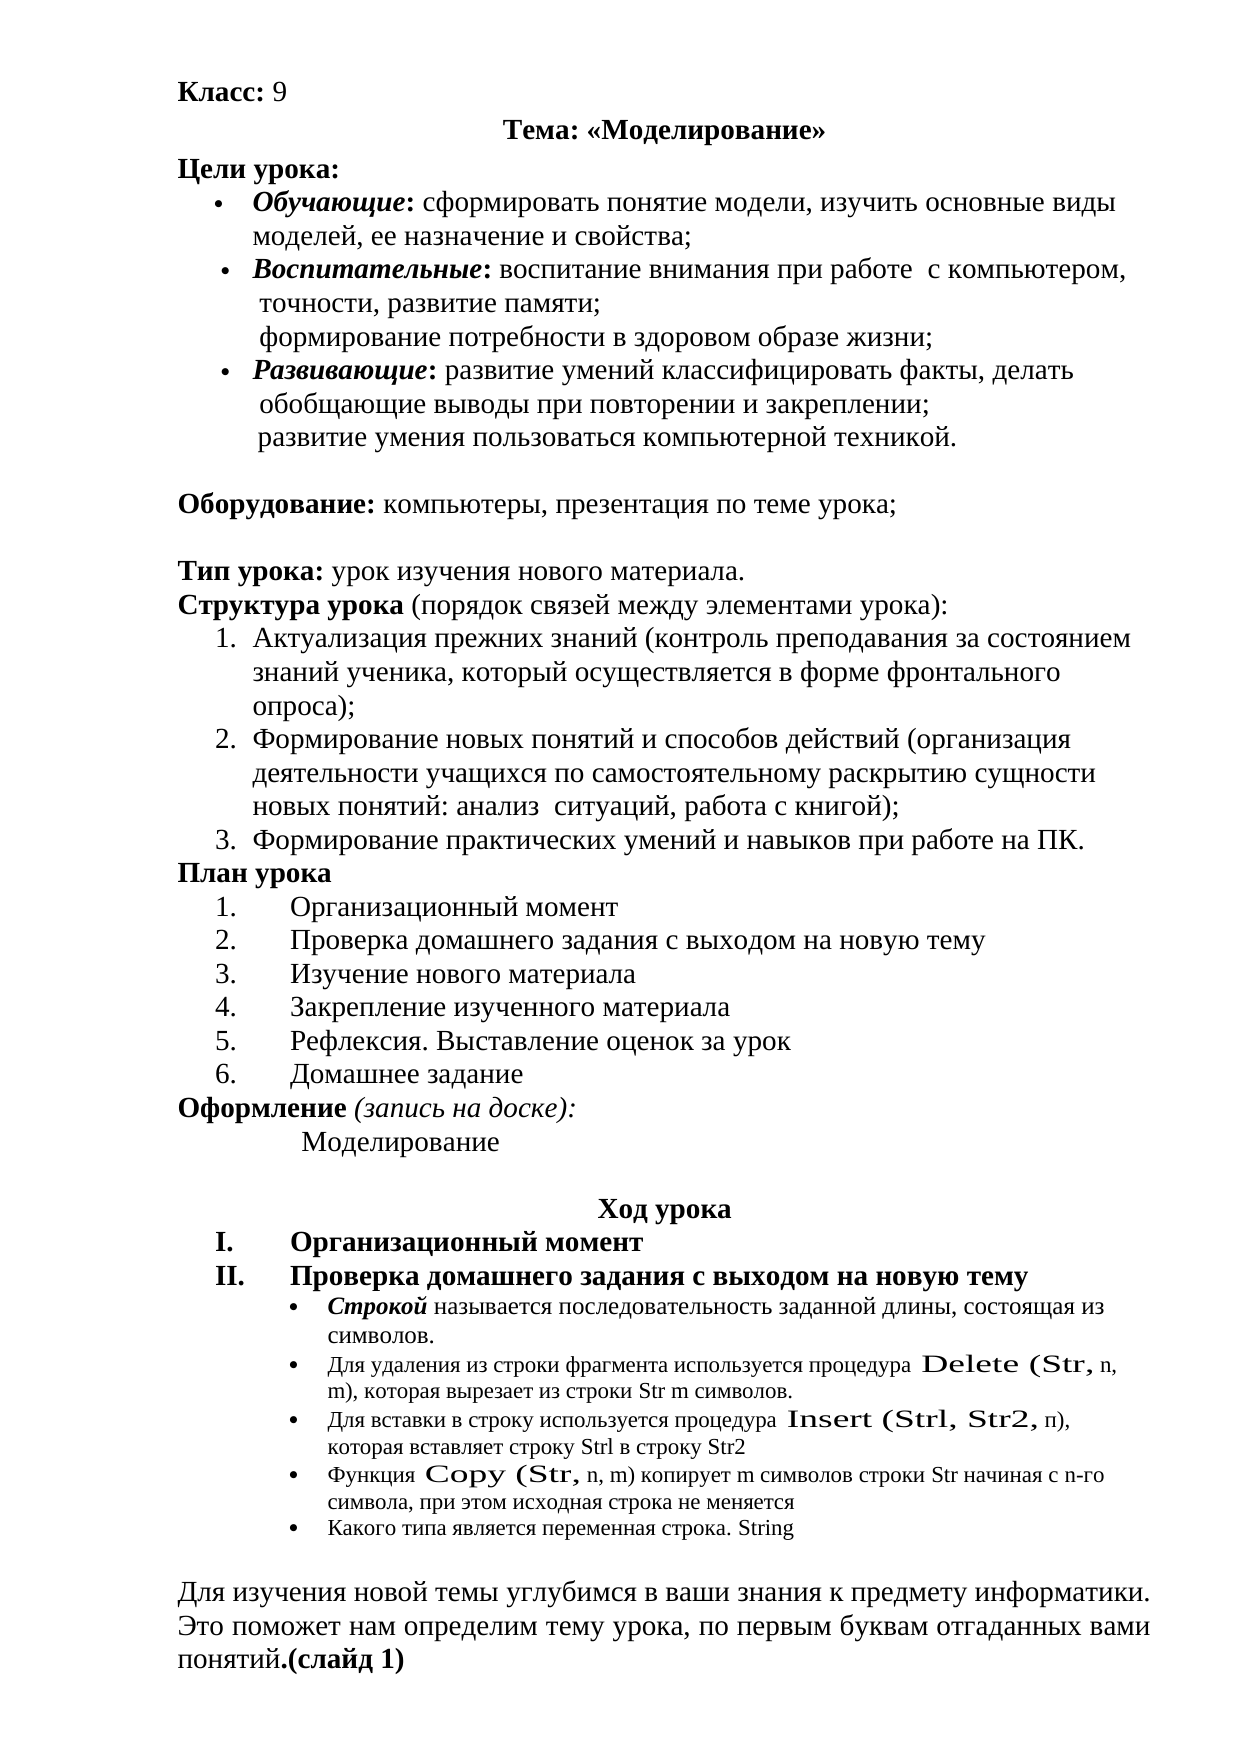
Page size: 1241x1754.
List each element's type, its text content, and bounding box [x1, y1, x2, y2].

list Рефлексия. Выставление оценок за урок [215, 1023, 1152, 1057]
list Функция Copy (Str, n, m) копирует m символов строки Str начиная с n-го символа, при этом исходная строка не меняется [290, 1459, 1152, 1514]
list Домашнее задание [215, 1057, 1152, 1090]
text Оформление (запись на доске): [177, 1090, 1152, 1124]
text Оборудование: компьютеры, презентация по теме урока; [177, 486, 1152, 520]
list Для вставки в строку используется процедура Insert (Strl, Str2, п), которая вставляет строку Strl в строку Str2 [290, 1404, 1152, 1459]
list Формирование практических умений и навыков при работе на ПК. [215, 822, 1152, 855]
text Тема: «Моделирование» [177, 112, 1152, 146]
list Актуализация прежних знаний (контроль преподавания за состоянием знаний ученика, который осуществляется в форме фронтального опроса); [215, 621, 1152, 721]
text Моделирование [177, 1124, 1152, 1157]
list Обучающие: сформировать понятие модели, изучить основные виды моделей, ее назначение и свойства; [215, 184, 1152, 252]
list Какого типа является переменная строка. String [290, 1514, 1152, 1541]
text Ход урока [177, 1191, 1152, 1224]
text Структура урока (порядок связей между элементами урока): [177, 587, 1152, 621]
list Строкой называется последовательность заданной длины, состоящая из символов. [290, 1291, 1152, 1349]
text формирование потребности в здоровом образе жизни; [259, 319, 1152, 352]
list Формирование новых понятий и способов действий (организация деятельности учащихся по самостоятельному раскрытию сущности новых понятий: анализ ситуаций, работа с книгой); [215, 721, 1152, 822]
list Проверка домашнего задания с выходом на новую тему [215, 922, 1152, 956]
text План урока [177, 855, 1152, 889]
list Проверка домашнего задания с выходом на новую тему [215, 1258, 1152, 1291]
list Закрепление изученного материала [215, 989, 1152, 1023]
list Изучение нового материала [215, 956, 1152, 989]
text Тип урока: урок изучения нового материала. [177, 553, 1152, 587]
text Для изучения новой темы углубимся в ваши знания к предмету информатики. Это поможет нам определим тему урока, по первым буквам отгаданных вами понятий.(слайд 1) [177, 1574, 1152, 1675]
text развитие умения пользоваться компьютерной техникой. [177, 419, 1152, 453]
list Для удаления из строки фрагмента используется процедура Delete (Str, n, m), которая вырезает из строки Str m символов. [290, 1349, 1152, 1404]
list Организационный момент [215, 889, 1152, 922]
list Воспитательные: воспитание внимания при работе с компьютером, точности, развитие памяти; [222, 252, 1152, 319]
list Организационный момент [215, 1224, 1152, 1258]
text Класс: 9 [177, 74, 1152, 107]
text Цели урока: [177, 151, 1152, 184]
list Развивающие: развитие умений классифицировать факты, делать обобщающие выводы при повторении и закреплении; [222, 352, 1152, 419]
